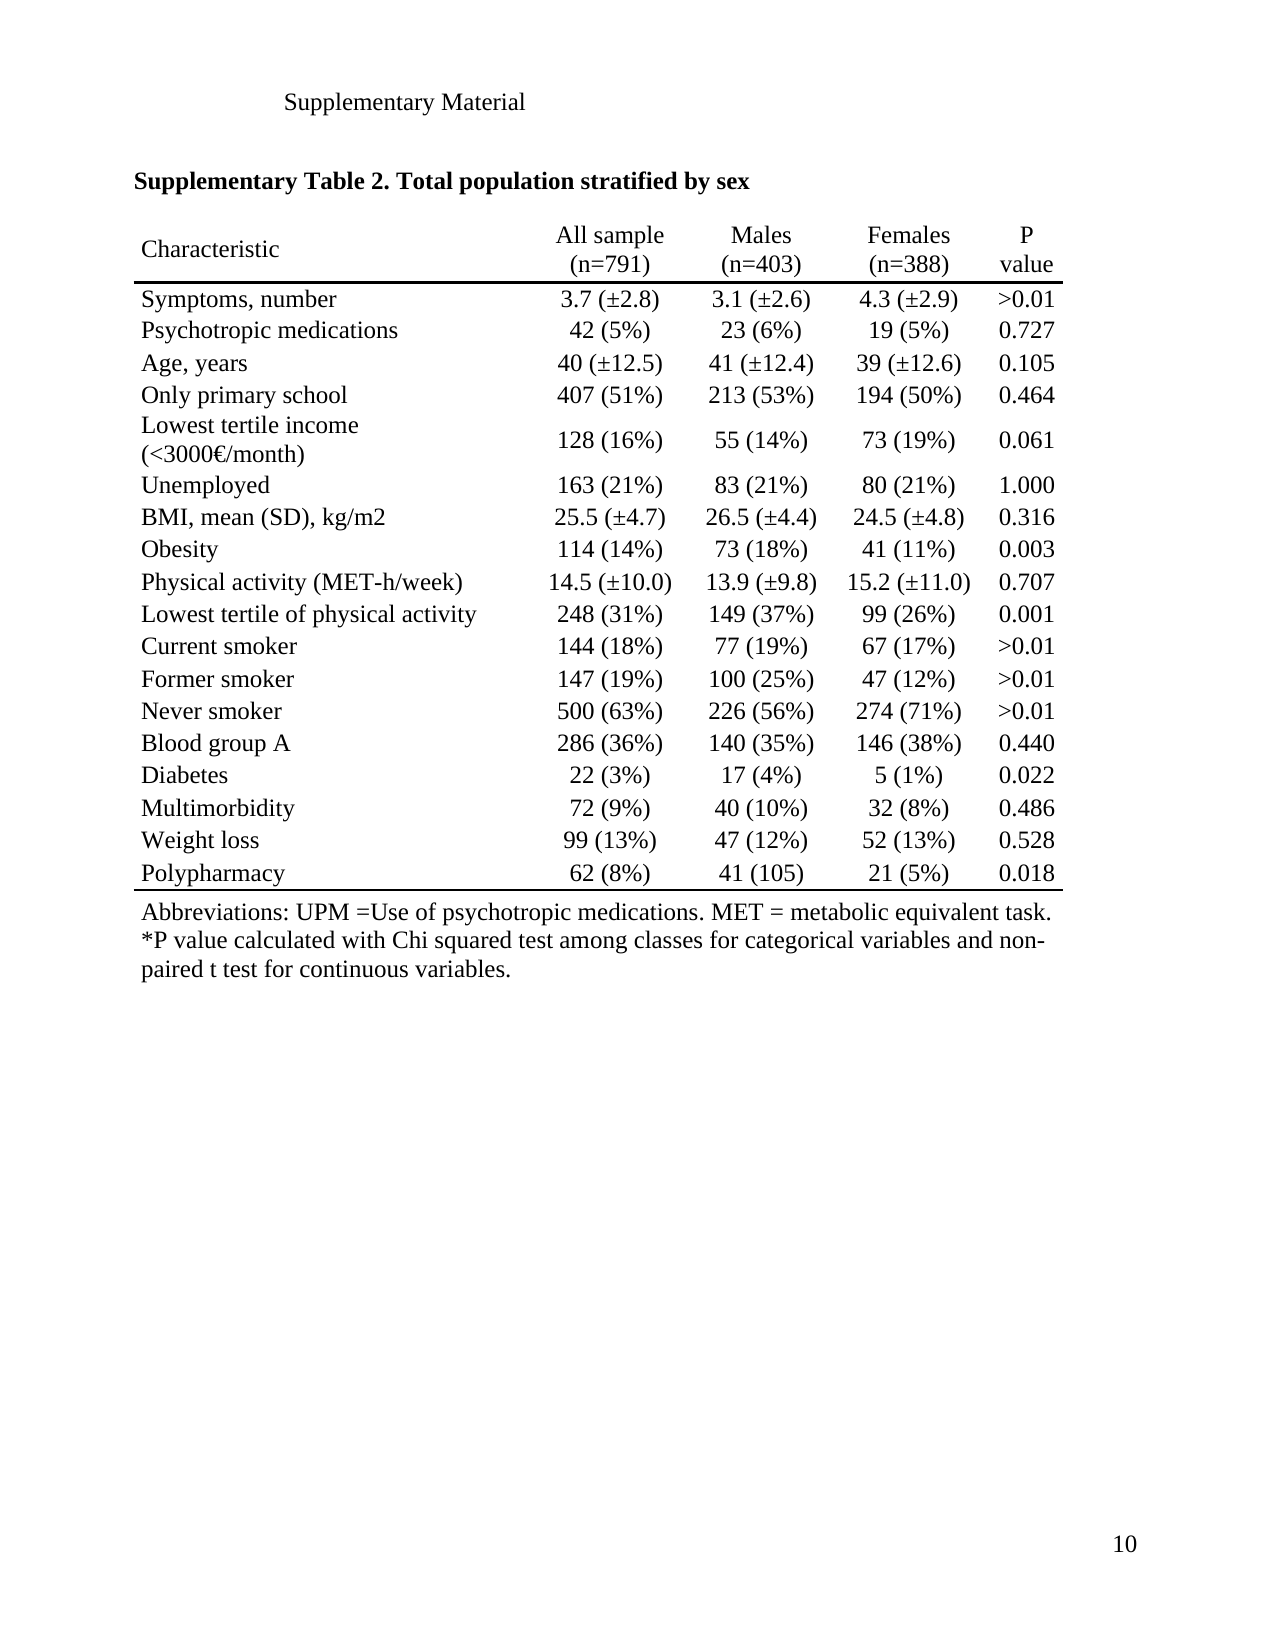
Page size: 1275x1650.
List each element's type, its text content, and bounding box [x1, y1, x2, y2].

table_cell 5 (1%) [828, 759, 990, 791]
table_header P value [990, 216, 1063, 281]
table_cell 40 (10%) [695, 791, 828, 823]
table_cell 1.000 [990, 468, 1063, 500]
table_cell 21 (5%) [828, 856, 990, 889]
table_cell Current smoker [134, 630, 525, 662]
table_cell Lowest tertile income (<3000€/month) [134, 411, 525, 468]
table_cell 72 (9%) [525, 791, 695, 823]
table_cell 0.528 [990, 823, 1063, 856]
table_cell 0.464 [990, 378, 1063, 411]
table_cell 149 (37%) [695, 597, 828, 629]
table_cell 73 (19%) [828, 411, 990, 468]
table_cell 140 (35%) [695, 726, 828, 759]
table_cell 3.1 (±2.6) [695, 284, 828, 314]
table_cell 25.5 (±4.7) [525, 500, 695, 533]
table_cell Age, years [134, 346, 525, 378]
table_cell 13.9 (±9.8) [695, 565, 828, 597]
table_cell 19 (5%) [828, 314, 990, 346]
table_header Females (n=388) [828, 216, 990, 281]
table_cell 213 (53%) [695, 378, 828, 411]
table_cell 52 (13%) [828, 823, 990, 856]
table_cell 23 (6%) [695, 314, 828, 346]
table_cell 0.440 [990, 726, 1063, 759]
table_cell Only primary school [134, 378, 525, 411]
table_cell 67 (17%) [828, 630, 990, 662]
table_cell Abbreviations: UPM =Use of psychotropic medications. MET = metabolic equivalent task. *P value calculated with Chi squared test among classes for categorical variables and non-paired t test for continuous variables. [134, 891, 1063, 989]
table_cell Multimorbidity [134, 791, 525, 823]
table_cell 24.5 (±4.8) [828, 500, 990, 533]
table_cell 26.5 (±4.4) [695, 500, 828, 533]
table_cell 3.7 (±2.8) [525, 284, 695, 314]
table_cell 147 (19%) [525, 662, 695, 694]
table_cell 32 (8%) [828, 791, 990, 823]
table_cell 55 (14%) [695, 411, 828, 468]
table_cell 274 (71%) [828, 694, 990, 726]
table_cell 144 (18%) [525, 630, 695, 662]
table_cell 0.018 [990, 856, 1063, 889]
table_cell 80 (21%) [828, 468, 990, 500]
table_cell 0.707 [990, 565, 1063, 597]
table_cell 163 (21%) [525, 468, 695, 500]
table_cell 77 (19%) [695, 630, 828, 662]
table_cell 0.727 [990, 314, 1063, 346]
table_cell Obesity [134, 533, 525, 565]
table_cell 15.2 (±11.0) [828, 565, 990, 597]
table_cell Blood group A [134, 726, 525, 759]
table_cell 226 (56%) [695, 694, 828, 726]
table_cell 99 (13%) [525, 823, 695, 856]
table_cell 248 (31%) [525, 597, 695, 629]
table_cell 0.022 [990, 759, 1063, 791]
table_cell 0.105 [990, 346, 1063, 378]
table_cell Former smoker [134, 662, 525, 694]
table_cell Symptoms, number [134, 284, 525, 314]
table_cell 4.3 (±2.9) [828, 284, 990, 314]
table_cell 41 (±12.4) [695, 346, 828, 378]
table_cell >0.01 [990, 694, 1063, 726]
table_cell 39 (±12.6) [828, 346, 990, 378]
table_cell 0.316 [990, 500, 1063, 533]
table_cell 0.003 [990, 533, 1063, 565]
table_cell 0.061 [990, 411, 1063, 468]
table_cell Never smoker [134, 694, 525, 726]
table_cell 500 (63%) [525, 694, 695, 726]
table_cell 194 (50%) [828, 378, 990, 411]
table_cell 73 (18%) [695, 533, 828, 565]
table_header Males (n=403) [695, 216, 828, 281]
table_cell 128 (16%) [525, 411, 695, 468]
table_cell >0.01 [990, 630, 1063, 662]
table_cell 62 (8%) [525, 856, 695, 889]
table_cell Diabetes [134, 759, 525, 791]
table_cell 0.001 [990, 597, 1063, 629]
table_cell Lowest tertile of physical activity [134, 597, 525, 629]
table_cell 42 (5%) [525, 314, 695, 346]
table_cell 14.5 (±10.0) [525, 565, 695, 597]
table_cell 47 (12%) [695, 823, 828, 856]
table_cell Weight loss [134, 823, 525, 856]
table_cell 83 (21%) [695, 468, 828, 500]
table_header All sample (n=791) [525, 216, 695, 281]
table_cell 114 (14%) [525, 533, 695, 565]
table_cell 40 (±12.5) [525, 346, 695, 378]
table_header Characteristic [134, 216, 525, 281]
table_cell 99 (26%) [828, 597, 990, 629]
table_cell 41 (11%) [828, 533, 990, 565]
table_cell Psychotropic medications [134, 314, 525, 346]
table_cell Polypharmacy [134, 856, 525, 889]
table_cell >0.01 [990, 662, 1063, 694]
table_cell 100 (25%) [695, 662, 828, 694]
subtitle Supplementary Table 2. Total population stratified by sex [133, 166, 1152, 195]
table_cell 0.486 [990, 791, 1063, 823]
table_cell 286 (36%) [525, 726, 695, 759]
table_cell 146 (38%) [828, 726, 990, 759]
table_cell 407 (51%) [525, 378, 695, 411]
table_cell 41 (105) [695, 856, 828, 889]
table_cell Unemployed [134, 468, 525, 500]
table_cell 47 (12%) [828, 662, 990, 694]
table_cell 17 (4%) [695, 759, 828, 791]
table_cell 22 (3%) [525, 759, 695, 791]
table_cell BMI, mean (SD), kg/m2 [134, 500, 525, 533]
table_cell Physical activity (MET-h/week) [134, 565, 525, 597]
table_cell >0.01 [990, 284, 1063, 314]
